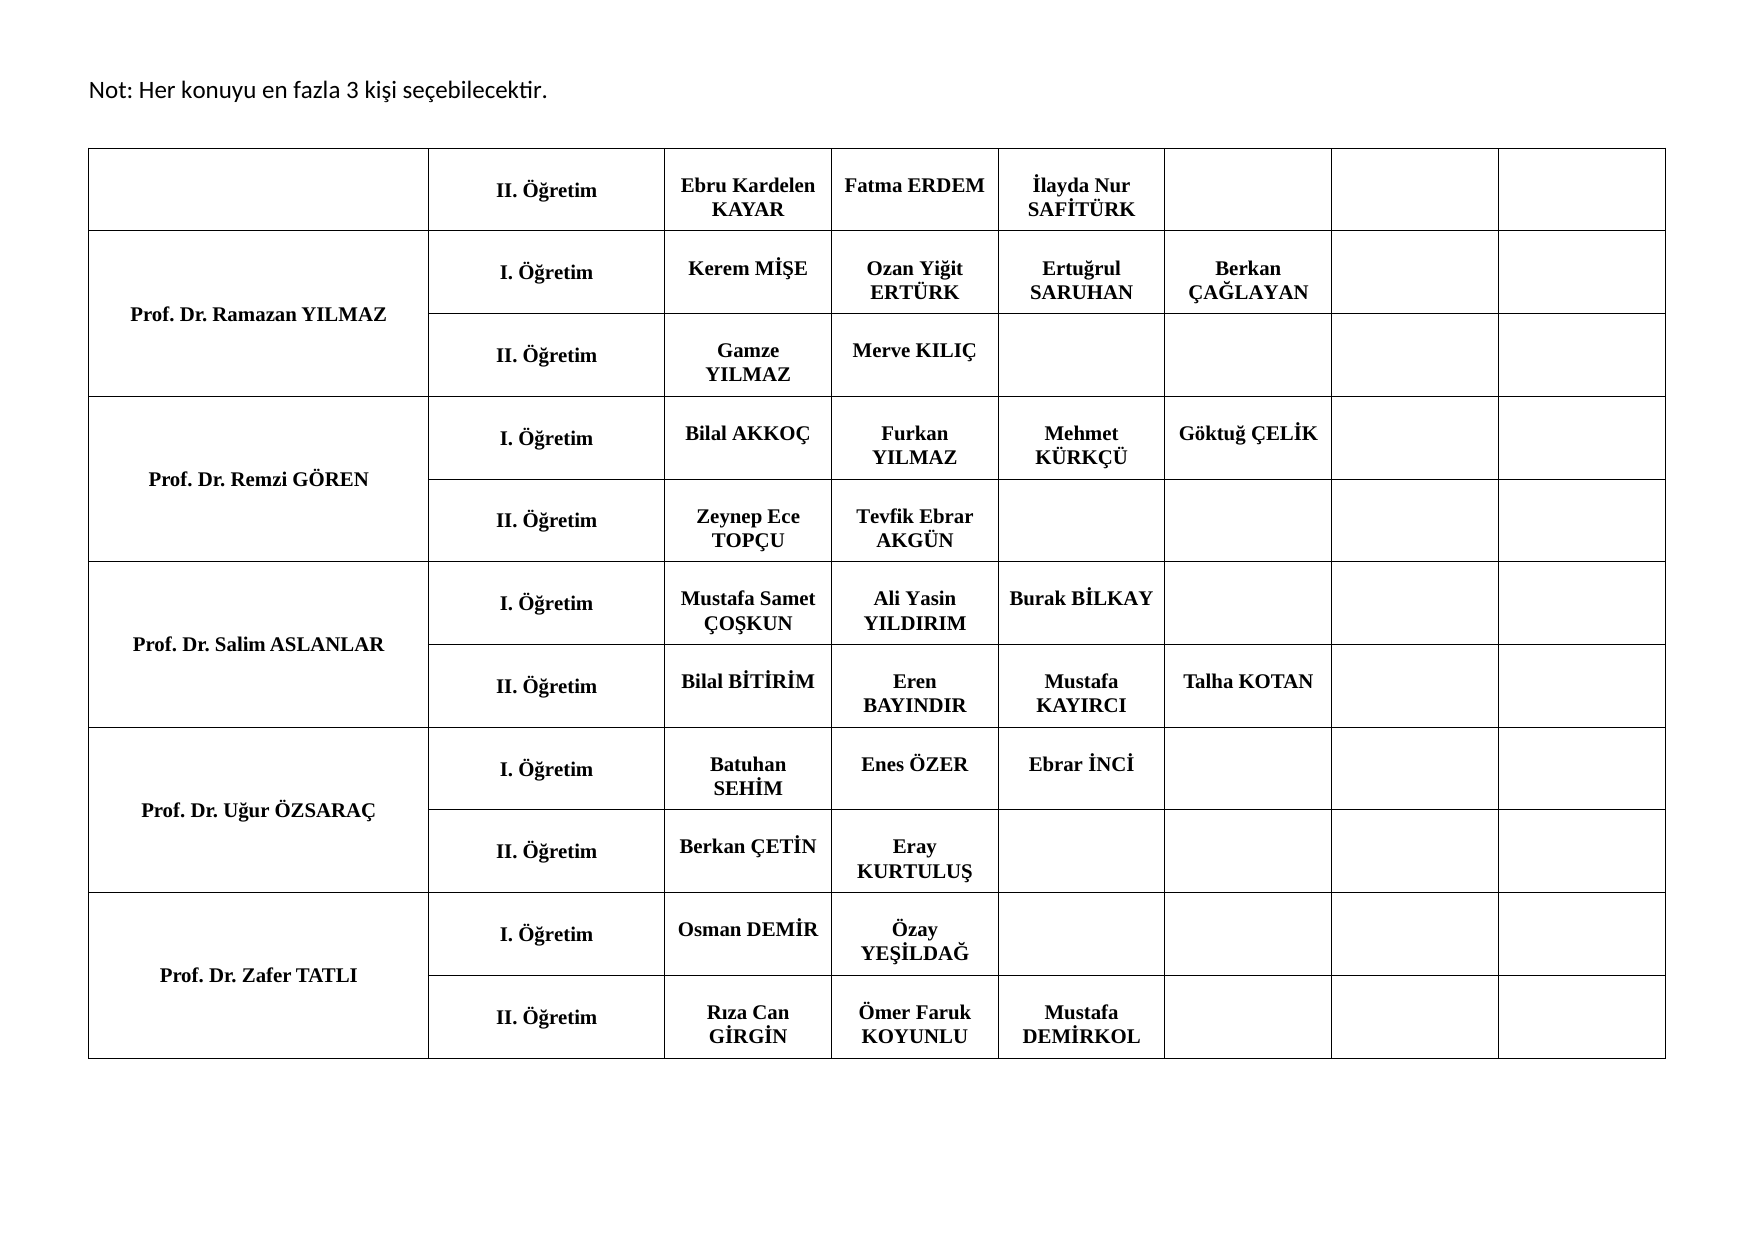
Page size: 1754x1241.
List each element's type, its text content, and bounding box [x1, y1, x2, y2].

table_cell II. Öğretim [429, 149, 664, 230]
table_cell Mehmet KÜRKÇÜ [999, 397, 1164, 478]
table_cell [1165, 810, 1331, 892]
table_cell İlayda Nur SAFİTÜRK [999, 149, 1164, 230]
table_cell I. Öğretim [429, 728, 664, 809]
table_cell Mustafa DEMİRKOL [999, 976, 1164, 1057]
table_cell Enes ÖZER [832, 728, 998, 809]
table_cell II. Öğretim [429, 810, 664, 892]
table_cell Tevfik Ebrar AKGÜN [832, 480, 998, 561]
table_cell Kerem MİŞE [665, 231, 831, 313]
table_cell [1165, 562, 1331, 644]
table_cell Ertuğrul SARUHAN [999, 231, 1164, 313]
table_cell Talha KOTAN [1165, 645, 1331, 727]
table_cell [1332, 562, 1498, 644]
table_cell I. Öğretim [429, 231, 664, 313]
table_cell Gamze YILMAZ [665, 314, 831, 396]
table_cell Berkan ÇAĞLAYAN [1165, 231, 1331, 313]
table_cell Berkan ÇETİN [665, 810, 831, 892]
table_cell [1165, 976, 1331, 1057]
table_cell [1165, 893, 1331, 975]
table_cell Merve KILIÇ [832, 314, 998, 396]
table_cell Ali Yasin YILDIRIM [832, 562, 998, 644]
table_cell Fatma ERDEM [832, 149, 998, 230]
table_cell Zeynep Ece TOPÇU [665, 480, 831, 561]
table_cell [1165, 728, 1331, 809]
table_cell Prof. Dr. Remzi GÖREN [89, 397, 428, 561]
table_cell Prof. Dr. Uğur ÖZSARAÇ [89, 728, 428, 892]
table_cell Prof. Dr. Salim ASLANLAR [89, 562, 428, 727]
table_cell Göktuğ ÇELİK [1165, 397, 1331, 478]
table_cell [999, 810, 1164, 892]
table_cell Ömer Faruk KOYUNLU [832, 976, 998, 1057]
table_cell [89, 149, 428, 230]
table_cell [999, 893, 1164, 975]
table_cell [1332, 728, 1498, 809]
table_cell [1332, 810, 1498, 892]
table_cell I. Öğretim [429, 562, 664, 644]
table_cell II. Öğretim [429, 976, 664, 1057]
table_cell Bilal AKKOÇ [665, 397, 831, 478]
table_cell Bilal BİTİRİM [665, 645, 831, 727]
table_cell Ebrar İNCİ [999, 728, 1164, 809]
table_cell [1499, 480, 1665, 561]
table_cell Rıza Can GİRGİN [665, 976, 831, 1057]
table_cell Batuhan SEHİM [665, 728, 831, 809]
table_cell [1499, 149, 1665, 230]
table_cell I. Öğretim [429, 397, 664, 478]
table_cell [1332, 397, 1498, 478]
table_cell [1165, 314, 1331, 396]
table_cell [1499, 893, 1665, 975]
table_cell [1499, 645, 1665, 727]
table_cell [1332, 314, 1498, 396]
table_cell [999, 314, 1164, 396]
table_cell [999, 480, 1164, 561]
table_cell II. Öğretim [429, 645, 664, 727]
table_cell [1499, 976, 1665, 1057]
table_cell [1332, 480, 1498, 561]
table_cell I. Öğretim [429, 893, 664, 975]
table_cell Prof. Dr. Ramazan YILMAZ [89, 231, 428, 396]
table_cell Mustafa KAYIRCI [999, 645, 1164, 727]
table_cell Özay YEŞİLDAĞ [832, 893, 998, 975]
table_cell [1499, 397, 1665, 478]
table_cell [1332, 893, 1498, 975]
table_cell Mustafa Samet ÇOŞKUN [665, 562, 831, 644]
table_cell Ebru Kardelen KAYAR [665, 149, 831, 230]
table_cell [1332, 231, 1498, 313]
table_cell II. Öğretim [429, 480, 664, 561]
table_cell Prof. Dr. Zafer TATLI [89, 893, 428, 1057]
table_cell Osman DEMİR [665, 893, 831, 975]
table_cell [1332, 149, 1498, 230]
table_cell II. Öğretim [429, 314, 664, 396]
table_cell Ozan Yiğit ERTÜRK [832, 231, 998, 313]
table_cell Burak BİLKAY [999, 562, 1164, 644]
table_cell [1499, 231, 1665, 313]
table_cell [1165, 149, 1331, 230]
table_cell [1332, 976, 1498, 1057]
table_cell Eren BAYINDIR [832, 645, 998, 727]
table_cell [1499, 728, 1665, 809]
table_cell [1499, 810, 1665, 892]
table_cell [1499, 562, 1665, 644]
table_cell [1499, 314, 1665, 396]
table_cell [1332, 645, 1498, 727]
table_cell Furkan YILMAZ [832, 397, 998, 478]
table_cell [1165, 480, 1331, 561]
table_cell Eray KURTULUŞ [832, 810, 998, 892]
